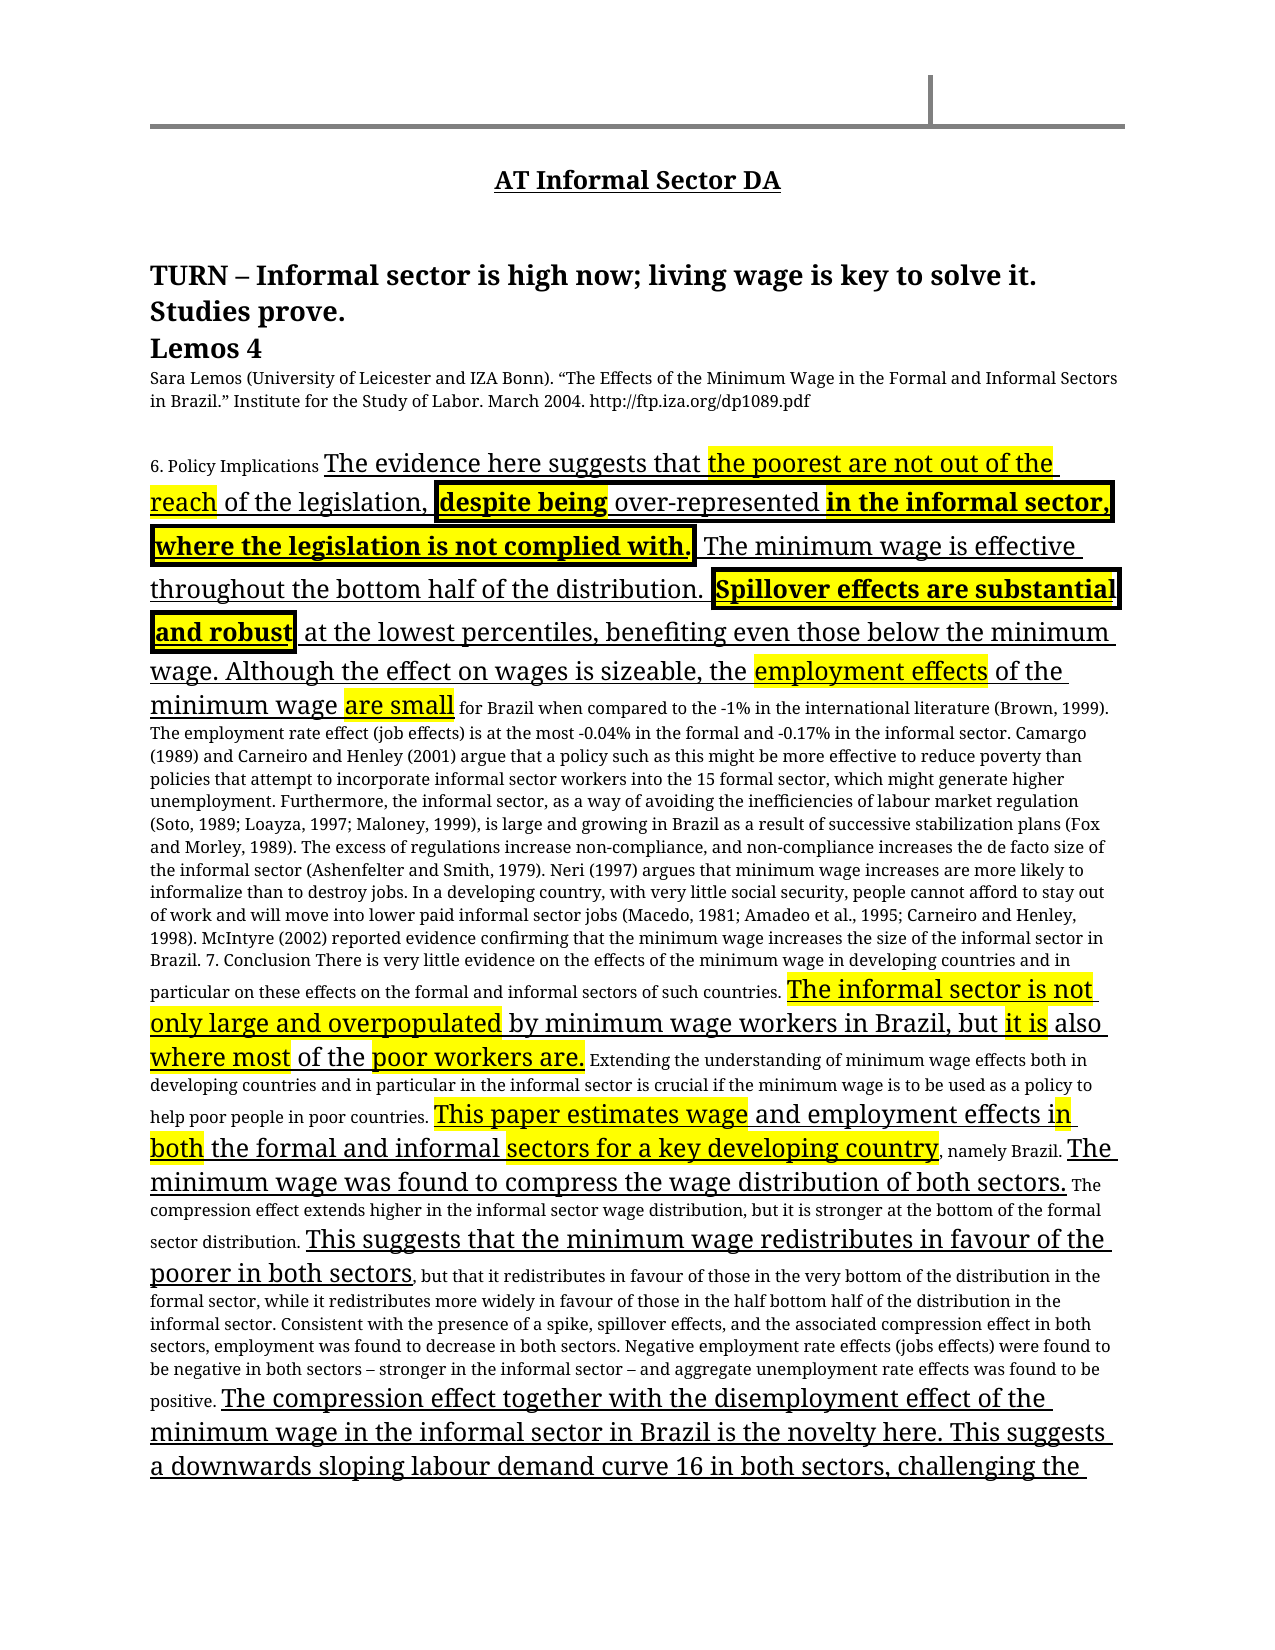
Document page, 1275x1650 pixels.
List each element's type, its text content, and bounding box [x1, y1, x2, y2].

text Sara Lemos (University of Leicester and IZA Bonn). “The Effects of the Minimum Wage in the Formal and Informal Sectors in Brazil.” Institute for the Study of Labor. March 2004. http://ftp.iza.org/dp1089.pdf [150, 367, 1125, 412]
subtitle TURN – Informal sector is high now; living wage is key to solve it. Studies prove. [150, 256, 1125, 330]
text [150, 446, 1125, 1483]
text Lemos 4 [150, 330, 1125, 367]
subtitle AT Informal Sector DA [150, 163, 1125, 197]
